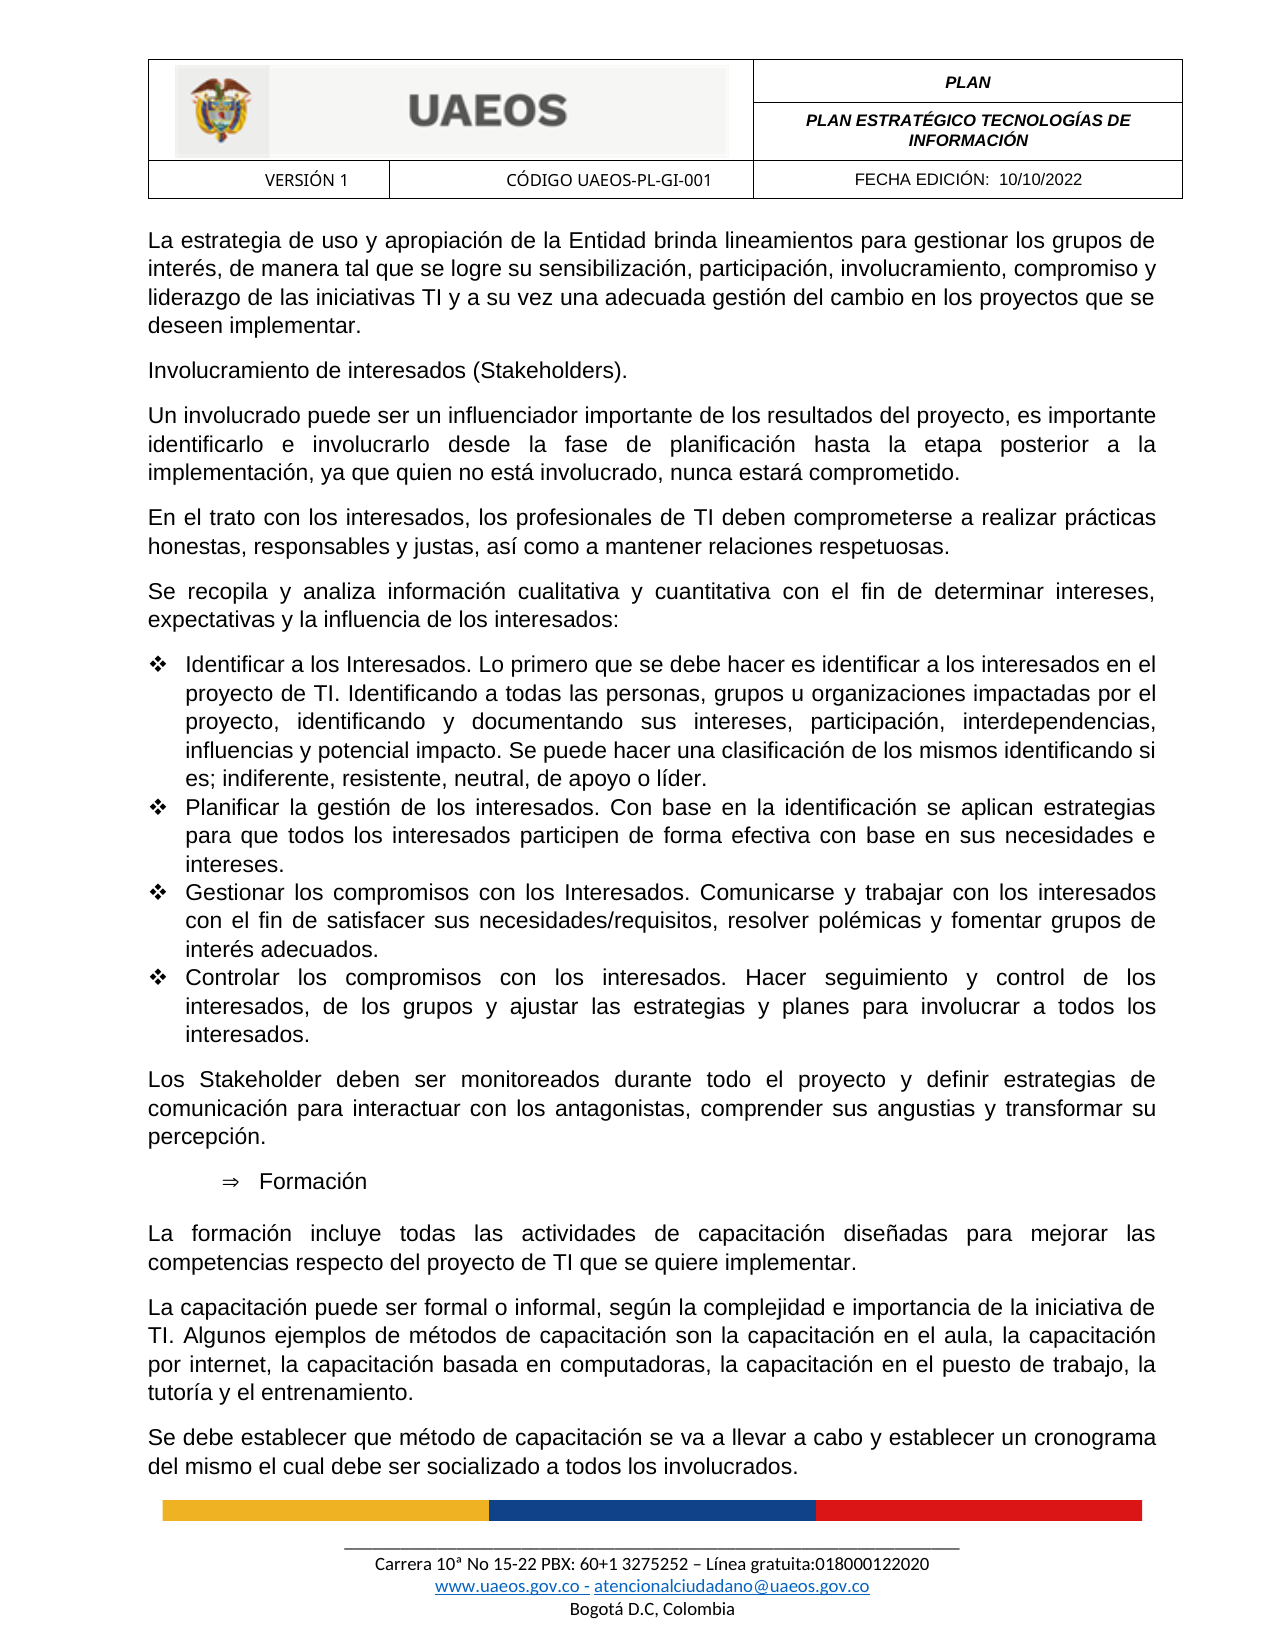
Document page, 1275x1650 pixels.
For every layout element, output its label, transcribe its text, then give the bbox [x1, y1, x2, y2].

list Gestionar los compromisos con los Interesados. Comunicarse y trabajar con los interesados con el fin de satisfacer sus necesidades/requisitos, resolver polémicas y fomentar grupos de interés adecuados. [148, 879, 1157, 962]
text Involucramiento de interesados (Stakeholders). [148, 357, 1157, 384]
text Se debe establecer que método de capacitación se va a llevar a cabo y establecer un cronograma del mismo el cual debe ser socializado a todos los involucrados. [148, 1424, 1157, 1479]
text Los Stakeholder deben ser monitoreados durante todo el proyecto y definir estrategias de comunicación para interactuar con los antagonistas, comprender sus angustias y transformar su percepción. [148, 1066, 1157, 1149]
picture [162, 1500, 1143, 1521]
text Se recopila y analiza información cualitativa y cuantitativa con el fin de determinar intereses, expectativas y la influencia de los interesados: [148, 578, 1157, 633]
text La capacitación puede ser formal o informal, según la complejidad e importancia de la iniciativa de TI. Algunos ejemplos de métodos de capacitación son la capacitación en el aula, la capacitación por internet, la capacitación basada en computadoras, la capacitación en el puesto de trabajo, la tutoría y el entrenamiento. [148, 1294, 1157, 1405]
text La formación incluye todas las actividades de capacitación diseñadas para mejorar las competencias respecto del proyecto de TI que se quiere implementar. [148, 1220, 1157, 1275]
list Formación [221, 1168, 1157, 1194]
list Planificar la gestión de los interesados. Con base en la identificación se aplican estrategias para que todos los interesados participen de forma efectiva con base en sus necesidades e intereses. [148, 794, 1157, 877]
list Identificar a los Interesados. Lo primero que se debe hacer es identificar a los interesados en el proyecto de TI. Identificando a todas las personas, grupos u organizaciones impactadas por el proyecto, identificando y documentando sus intereses, participación, interdependencias, influencias y potencial impacto. Se puede hacer una clasificación de los mismos identificando si es; indiferente, resistente, neutral, de apoyo o líder. [148, 651, 1157, 792]
text En el trato con los interesados, los profesionales de TI deben comprometerse a realizar prácticas honestas, responsables y justas, así como a mantener relaciones respetuosas. [148, 504, 1157, 559]
list Controlar los compromisos con los interesados. Hacer seguimiento y control de los interesados, de los grupos y ajustar las estrategias y planes para involucrar a todos los interesados. [148, 964, 1157, 1047]
text Un involucrado puede ser un influenciador importante de los resultados del proyecto, es importante identificarlo e involucrarlo desde la fase de planificación hasta la etapa posterior a la implementación, ya que quien no está involucrado, nunca estará comprometido. [148, 402, 1157, 486]
text La estrategia de uso y apropiación de la Entidad brinda lineamientos para gestionar los grupos de interés, de manera tal que se logre su sensibilización, participación, involucramiento, compromiso y liderazgo de las iniciativas TI y a su vez una adecuada gestión del cambio en los proyectos que se deseen implementar. [148, 227, 1157, 338]
